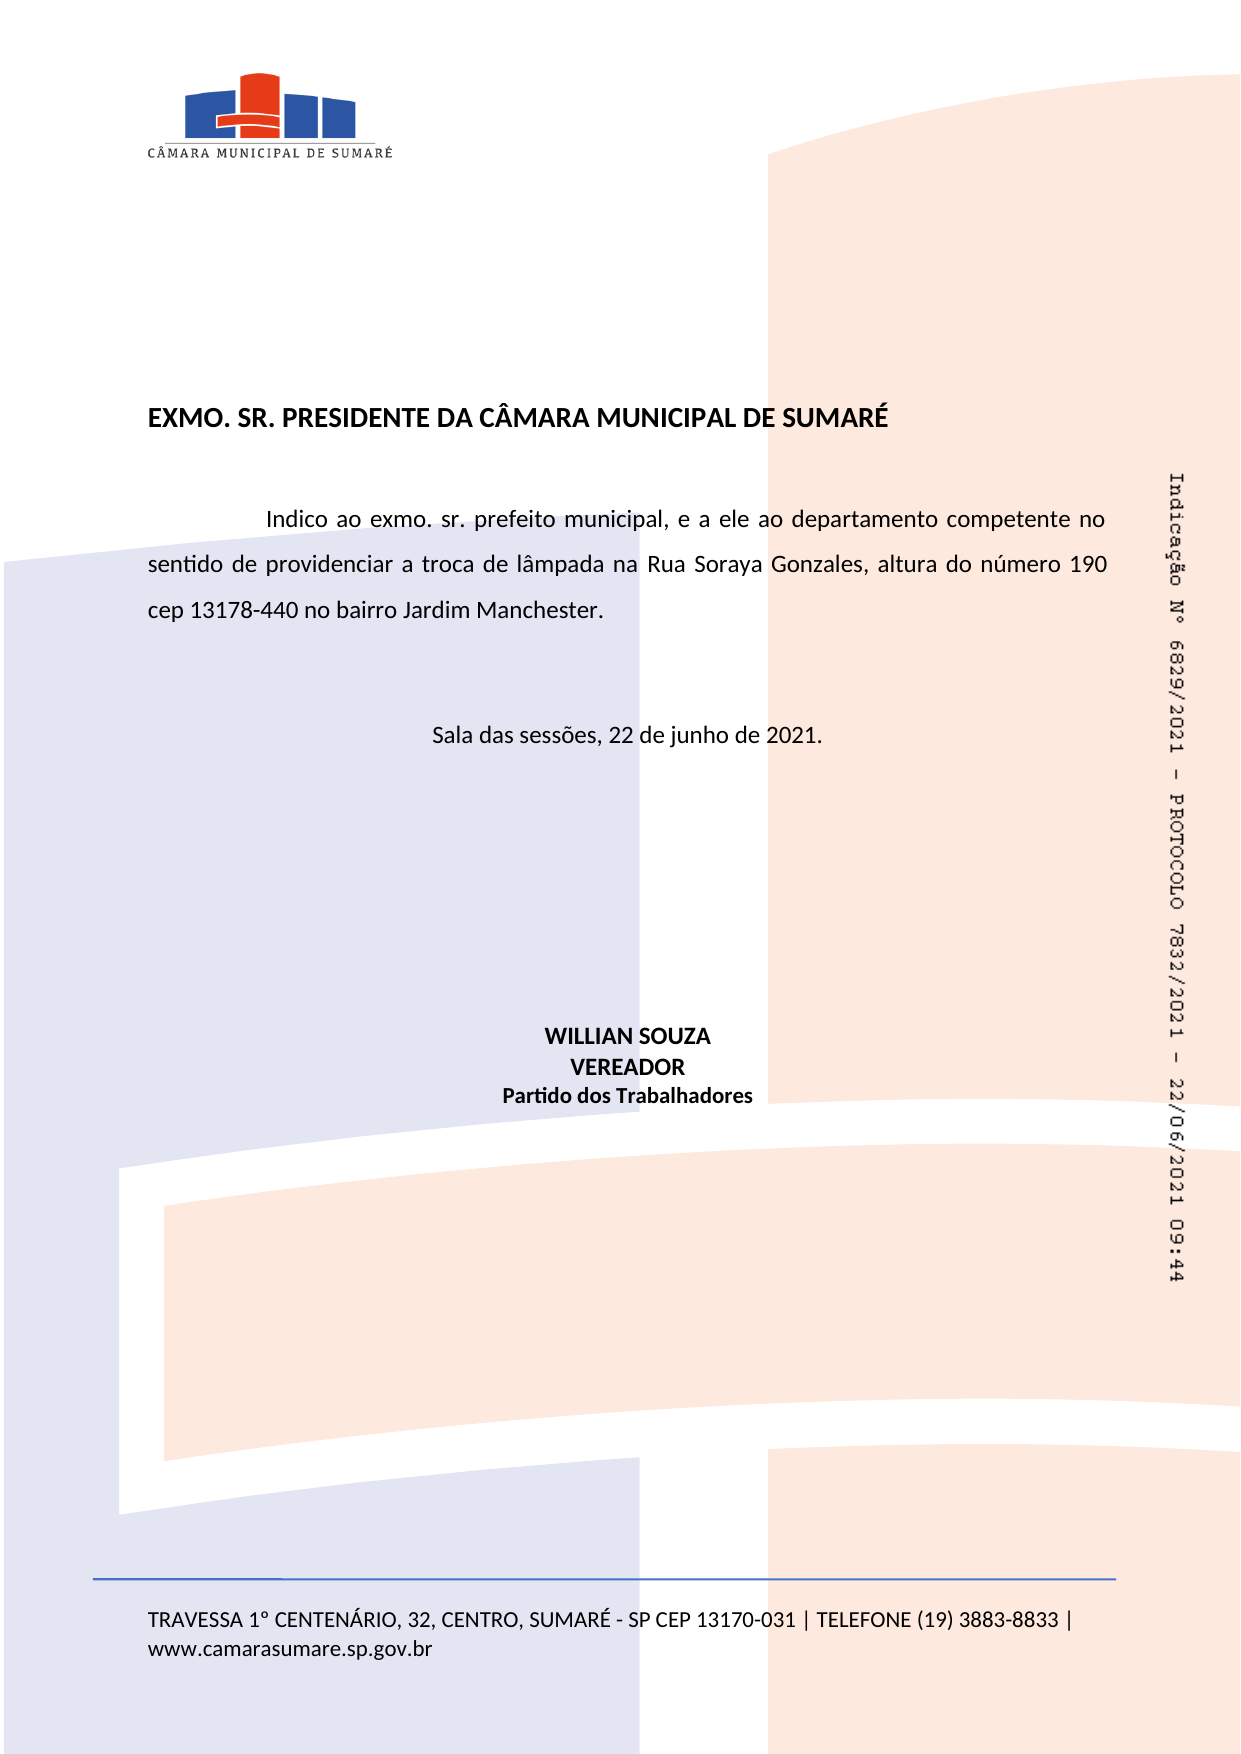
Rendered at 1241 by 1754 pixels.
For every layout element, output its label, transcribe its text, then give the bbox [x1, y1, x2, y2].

picture [147, 73, 394, 160]
text Sala das sessões, 22 de junho de 2021. [148, 719, 1107, 749]
text Partido dos Trabalhadores [148, 1081, 1107, 1109]
text EXMO. SR. PRESIDENTE DA CÂMARA MUNICIPAL DE SUMARÉ [148, 399, 1107, 434]
picture [1142, 468, 1205, 1286]
text Indico ao exmo. sr. prefeito municipal, e a ele ao departamento competente no sentido de providenciar a troca de lâmpada na Rua Soraya Gonzales, altura do número 190 cep 13178-440 no bairro Jardim Manchester. [148, 503, 1107, 625]
text VEREADOR [148, 1051, 1107, 1081]
text WILLIAN SOUZA [148, 1020, 1107, 1051]
